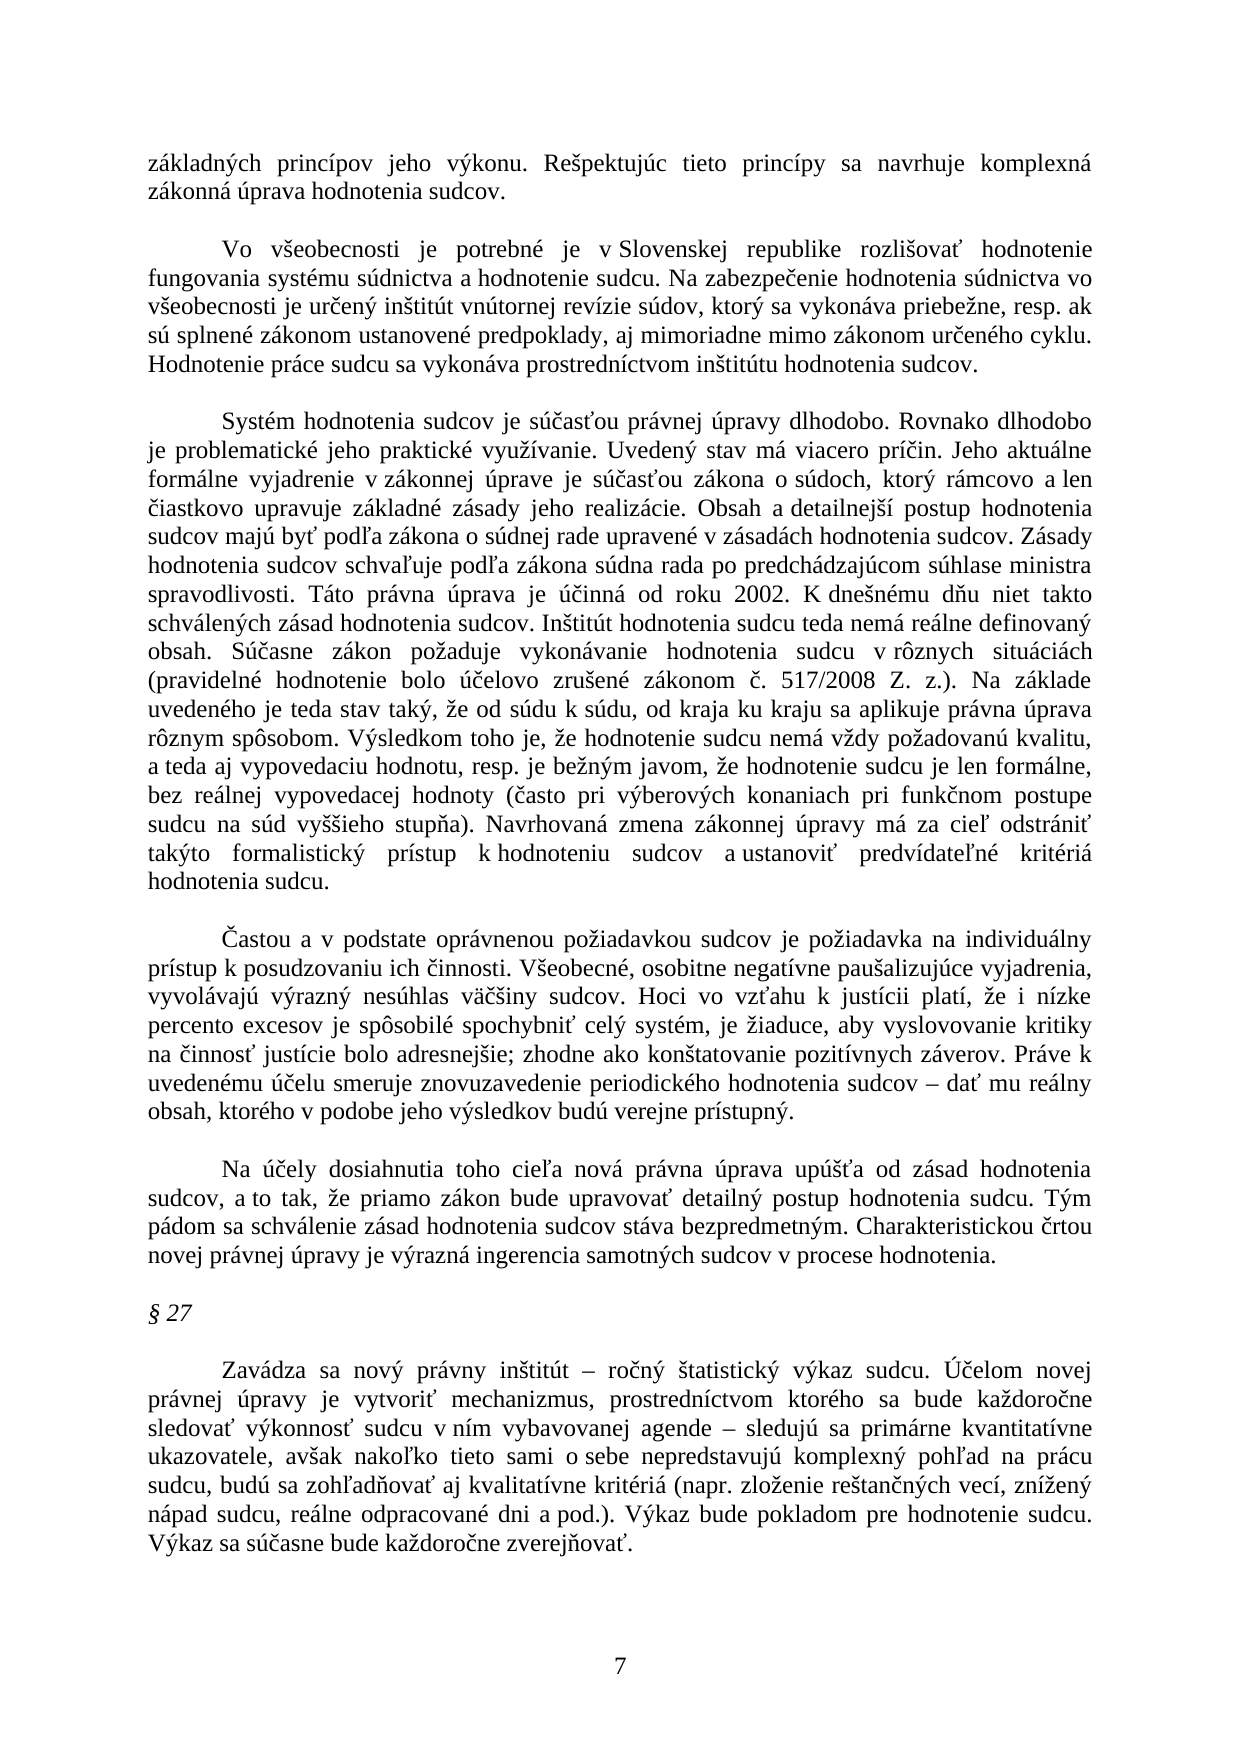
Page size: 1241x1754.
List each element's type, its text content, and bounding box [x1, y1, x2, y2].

text Na účely dosiahnutia toho cieľa nová právna úprava upúšťa od zásad hodnotenia sudcov, a to tak, že priamo zákon bude upravovať detailný postup hodnotenia sudcu. Tým pádom sa schválenie zásad hodnotenia sudcov stáva bezpredmetným. Charakteristickou črtou novej právnej úpravy je výrazná ingerencia samotných sudcov v procese hodnotenia. [148, 1154, 1093, 1269]
text Zavádza sa nový právny inštitút – ročný štatistický výkaz sudcu. Účelom novej právnej úpravy je vytvoriť mechanizmus, prostredníctvom ktorého sa bude každoročne sledovať výkonnosť sudcu v ním vybavovanej agende – sledujú sa primárne kvantitatívne ukazovatele, avšak nakoľko tieto sami o sebe nepredstavujú komplexný pohľad na prácu sudcu, budú sa zohľadňovať aj kvalitatívne kritériá (napr. zloženie reštančných vecí, znížený nápad sudcu, reálne odpracované dni a pod.). Výkaz bude pokladom pre hodnotenie sudcu. Výkaz sa súčasne bude každoročne zverejňovať. [148, 1355, 1093, 1556]
text Systém hodnotenia sudcov je súčasťou právnej úpravy dlhodobo. Rovnako dlhodobo je problematické jeho praktické využívanie. Uvedený stav má viacero príčin. Jeho aktuálne formálne vyjadrenie v zákonnej úprave je súčasťou zákona o súdoch, ktorý rámcovo a len čiastkovo upravuje základné zásady jeho realizácie. Obsah a detailnejší postup hodnotenia sudcov majú byť podľa zákona o súdnej rade upravené v zásadách hodnotenia sudcov. Zásady hodnotenia sudcov schvaľuje podľa zákona súdna rada po predchádzajúcom súhlase ministra spravodlivosti. Táto právna úprava je účinná od roku 2002. K dnešnému dňu niet takto schválených zásad hodnotenia sudcov. Inštitút hodnotenia sudcu teda nemá reálne definovaný obsah. Súčasne zákon požaduje vykonávanie hodnotenia sudcu v rôznych situáciách (pravidelné hodnotenie bolo účelovo zrušené zákonom č. 517/2008 Z. z.). Na základe uvedeného je teda stav taký, že od súdu k súdu, od kraja ku kraju sa aplikuje právna úprava rôznym spôsobom. Výsledkom toho je, že hodnotenie sudcu nemá vždy požadovanú kvalitu, a teda aj vypovedaciu hodnotu, resp. je bežným javom, že hodnotenie sudcu je len formálne, bez reálnej vypovedacej hodnoty (často pri výberových konaniach pri funkčnom postupe sudcu na súd vyššieho stupňa). Navrhovaná zmena zákonnej úpravy má za cieľ odstrániť takýto formalistický prístup k hodnoteniu sudcov a ustanoviť predvídateľné kritériá hodnotenia sudcu. [148, 406, 1093, 895]
text § 27 [148, 1298, 1093, 1326]
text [148, 148, 1093, 205]
text Vo všeobecnosti je potrebné je v Slovenskej republike rozlišovať hodnotenie fungovania systému súdnictva a hodnotenie sudcu. Na zabezpečenie hodnotenia súdnictva vo všeobecnosti je určený inštitút vnútornej revízie súdov, ktorý sa vykonáva priebežne, resp. ak sú splnené zákonom ustanovené predpoklady, aj mimoriadne mimo zákonom určeného cyklu. Hodnotenie práce sudcu sa vykonáva prostredníctvom inštitútu hodnotenia sudcov. [148, 234, 1093, 378]
text Častou a v podstate oprávnenou požiadavkou sudcov je požiadavka na individuálny prístup k posudzovaniu ich činnosti. Všeobecné, osobitne negatívne paušalizujúce vyjadrenia, vyvolávajú výrazný nesúhlas väčšiny sudcov. Hoci vo vzťahu k justícii platí, že i nízke percento excesov je spôsobilé spochybniť celý systém, je žiaduce, aby vyslovovanie kritiky na činnosť justície bolo adresnejšie; zhodne ako konštatovanie pozitívnych záverov. Práve k uvedenému účelu smeruje znovuzavedenie periodického hodnotenia sudcov – dať mu reálny obsah, ktorého v podobe jeho výsledkov budú verejne prístupný. [148, 924, 1093, 1125]
